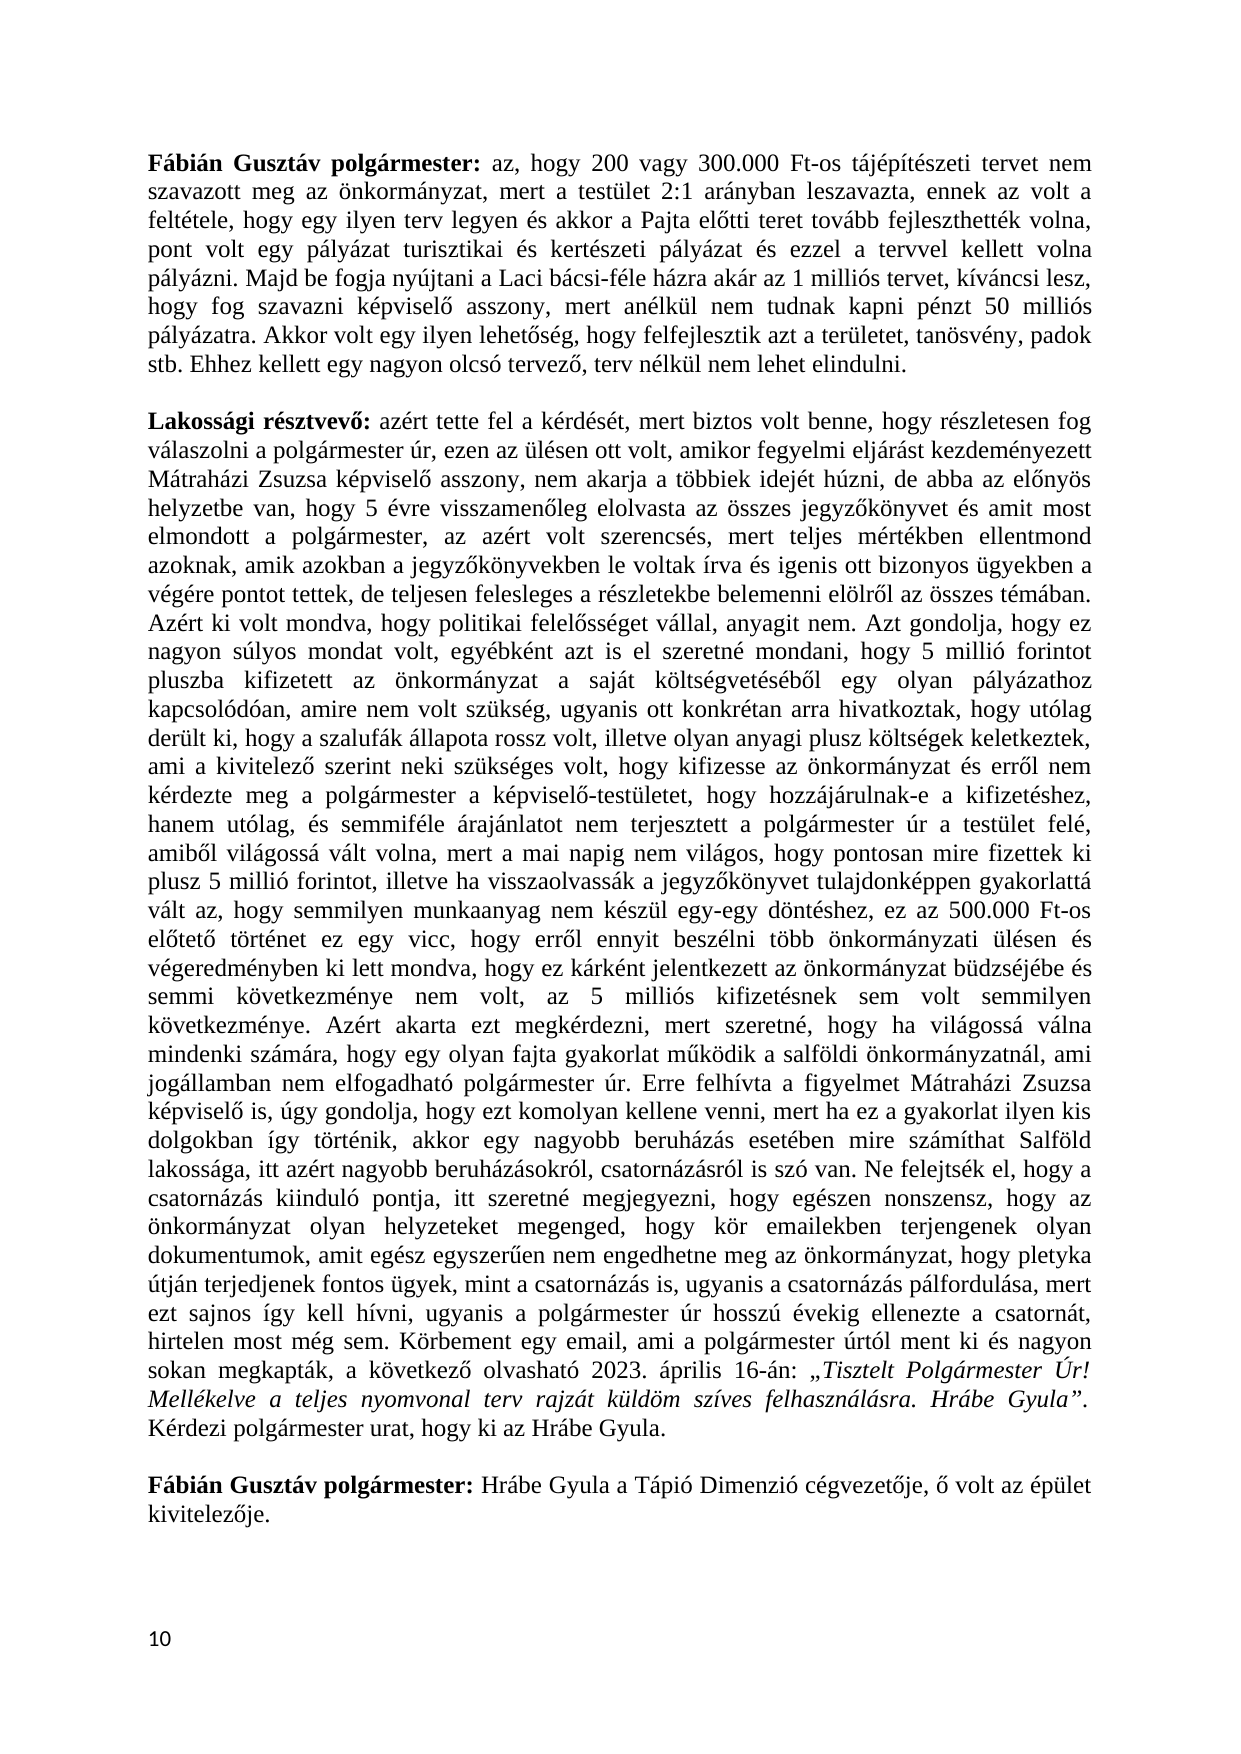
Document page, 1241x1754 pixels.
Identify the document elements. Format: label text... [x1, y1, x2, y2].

text Fábián Gusztáv polgármester: Hrábe Gyula a Tápió Dimenzió cégvezetője, ő volt az épület kivitelezője. [148, 1470, 1093, 1528]
text Fábián Gusztáv polgármester: az, hogy 200 vagy 300.000 Ft-os tájépítészeti tervet nem szavazott meg az önkormányzat, mert a testület 2:1 arányban leszavazta, ennek az volt a feltétele, hogy egy ilyen terv legyen és akkor a Pajta előtti teret tovább fejleszthették volna, pont volt egy pályázat turisztikai és kertészeti pályázat és ezzel a tervvel kellett volna pályázni. Majd be fogja nyújtani a Laci bácsi-féle házra akár az 1 milliós tervet, kíváncsi lesz, hogy fog szavazni képviselő asszony, mert anélkül nem tudnak kapni pénzt 50 milliós pályázatra. Akkor volt egy ilyen lehetőség, hogy felfejlesztik azt a területet, tanösvény, padok stb. Ehhez kellett egy nagyon olcsó tervező, terv nélkül nem lehet elindulni. [148, 148, 1093, 378]
text Lakossági résztvevő: azért tette fel a kérdését, mert biztos volt benne, hogy részletesen fog válaszolni a polgármester úr, ezen az ülésen ott volt, amikor fegyelmi eljárást kezdeményezett Mátraházi Zsuzsa képviselő asszony, nem akarja a többiek idejét húzni, de abba az előnyös helyzetbe van, hogy 5 évre visszamenőleg elolvasta az összes jegyzőkönyvet és amit most elmondott a polgármester, az azért volt szerencsés, mert teljes mértékben ellentmond azoknak, amik azokban a jegyzőkönyvekben le voltak írva és igenis ott bizonyos ügyekben a végére pontot tettek, de teljesen felesleges a részletekbe belemenni elölről az összes témában. Azért ki volt mondva, hogy politikai felelősséget vállal, anyagit nem. Azt gondolja, hogy ez nagyon súlyos mondat volt, egyébként azt is el szeretné mondani, hogy 5 millió forintot pluszba kifizetett az önkormányzat a saját költségvetéséből egy olyan pályázathoz kapcsolódóan, amire nem volt szükség, ugyanis ott konkrétan arra hivatkoztak, hogy utólag derült ki, hogy a szalufák állapota rossz volt, illetve olyan anyagi plusz költségek keletkeztek, ami a kivitelező szerint neki szükséges volt, hogy kifizesse az önkormányzat és erről nem kérdezte meg a polgármester a képviselő-testületet, hogy hozzájárulnak-e a kifizetéshez, hanem utólag, és semmiféle árajánlatot nem terjesztett a polgármester úr a testület felé, amiből világossá vált volna, mert a mai napig nem világos, hogy pontosan mire fizettek ki plusz 5 millió forintot, illetve ha visszaolvassák a jegyzőkönyvet tulajdonképpen gyakorlattá vált az, hogy semmilyen munkaanyag nem készül egy-egy döntéshez, ez az 500.000 Ft-os előtető történet ez egy vicc, hogy erről ennyit beszélni több önkormányzati ülésen és végeredményben ki lett mondva, hogy ez kárként jelentkezett az önkormányzat büdzséjébe és semmi következménye nem volt, az 5 milliós kifizetésnek sem volt semmilyen következménye. Azért akarta ezt megkérdezni, mert szeretné, hogy ha világossá válna mindenki számára, hogy egy olyan fajta gyakorlat működik a salföldi önkormányzatnál, ami jogállamban nem elfogadható polgármester úr. Erre felhívta a figyelmet Mátraházi Zsuzsa képviselő is, úgy gondolja, hogy ezt komolyan kellene venni, mert ha ez a gyakorlat ilyen kis dolgokban így történik, akkor egy nagyobb beruházás esetében mire számíthat Salföld lakossága, itt azért nagyobb beruházásokról, csatornázásról is szó van. Ne felejtsék el, hogy a csatornázás kiinduló pontja, itt szeretné megjegyezni, hogy egészen nonszensz, hogy az önkormányzat olyan helyzeteket megenged, hogy kör emailekben terjengenek olyan dokumentumok, amit egész egyszerűen nem engedhetne meg az önkormányzat, hogy pletyka útján terjedjenek fontos ügyek, mint a csatornázás is, ugyanis a csatornázás pálfordulása, mert ezt sajnos így kell hívni, ugyanis a polgármester úr hosszú évekig ellenezte a csatornát, hirtelen most még sem. Körbement egy email, ami a polgármester úrtól ment ki és nagyon sokan megkapták, a következő olvasható 2023. április 16-án: „Tisztelt Polgármester Úr! Mellékelve a teljes nyomvonal terv rajzát küldöm szíves felhasználásra. Hrábe Gyula”. Kérdezi polgármester urat, hogy ki az Hrábe Gyula. [148, 406, 1093, 1441]
